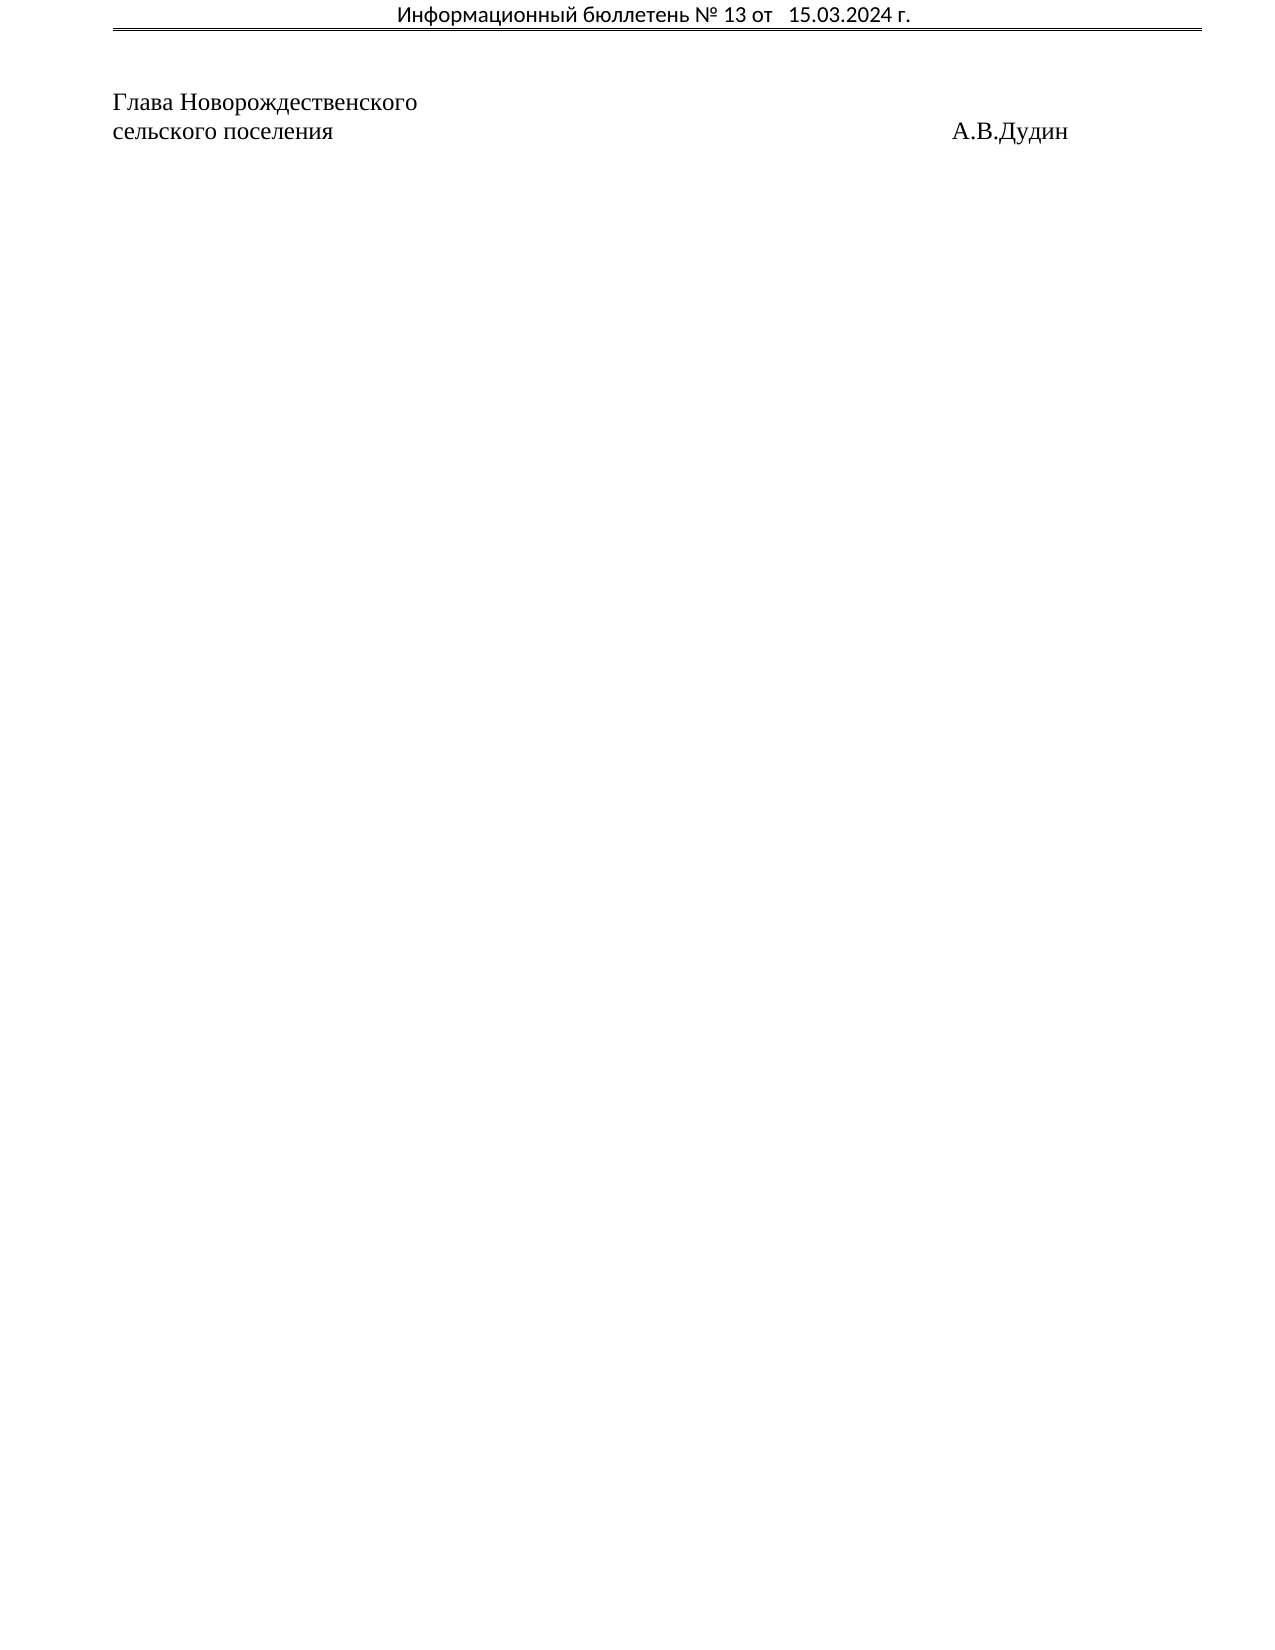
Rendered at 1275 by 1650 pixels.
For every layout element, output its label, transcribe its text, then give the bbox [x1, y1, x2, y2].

text Глава Новорождественского [112, 87, 1196, 116]
text сельского поселения А.В.Дудин [112, 116, 1196, 145]
